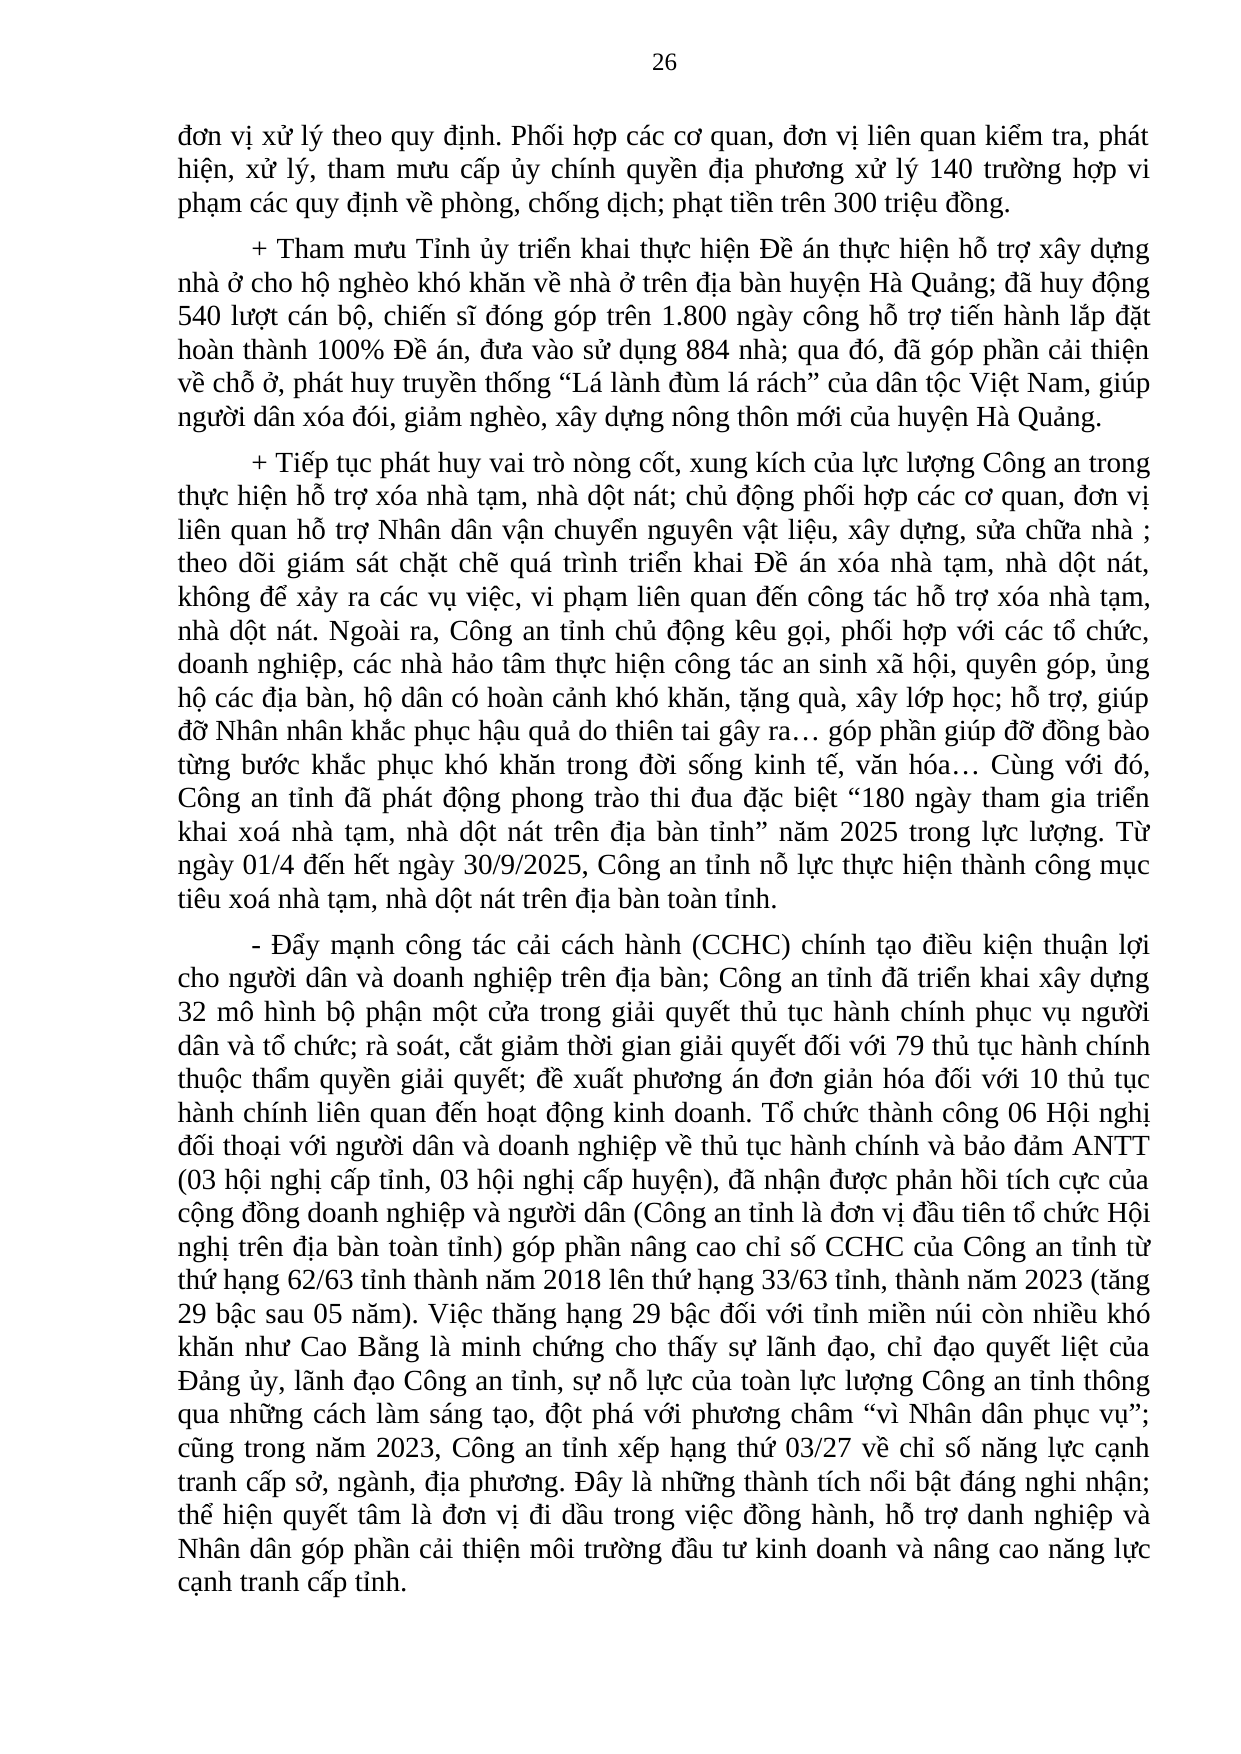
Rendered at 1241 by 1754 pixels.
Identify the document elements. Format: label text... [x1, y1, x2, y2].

text + Tham mưu Tỉnh ủy triển khai thực hiện Đề án thực hiện hỗ trợ xây dựng nhà ở cho hộ nghèo khó khăn về nhà ở trên địa bàn huyện Hà Quảng; đã huy động 540 lượt cán bộ, chiến sĩ đóng góp trên 1.800 ngày công hỗ trợ tiến hành lắp đặt hoàn thành 100% Đề án, đưa vào sử dụng 884 nhà; qua đó, đã góp phần cải thiện về chỗ ở, phát huy truyền thống “Lá lành đùm lá rách” của dân tộc Việt Nam, giúp người dân xóa đói, giảm nghèo, xây dựng nông thôn mới của huyện Hà Quảng. [177, 231, 1152, 432]
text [177, 118, 1152, 219]
text + Tiếp tục phát huy vai trò nòng cốt, xung kích của lực lượng Công an trong thực hiện hỗ trợ xóa nhà tạm, nhà dột nát; chủ động phối hợp các cơ quan, đơn vị liên quan hỗ trợ Nhân dân vận chuyển nguyên vật liệu, xây dựng, sửa chữa nhà ; theo dõi giám sát chặt chẽ quá trình triển khai Đề án xóa nhà tạm, nhà dột nát, không để xảy ra các vụ việc, vi phạm liên quan đến công tác hỗ trợ xóa nhà tạm, nhà dột nát. Ngoài ra, Công an tỉnh chủ động kêu gọi, phối hợp với các tổ chức, doanh nghiệp, các nhà hảo tâm thực hiện công tác an sinh xã hội, quyên góp, ủng hộ các địa bàn, hộ dân có hoàn cảnh khó khăn, tặng quà, xây lớp học; hỗ trợ, giúp đỡ Nhân nhân khắc phục hậu quả do thiên tai gây ra… góp phần giúp đỡ đồng bào từng bước khắc phục khó khăn trong đời sống kinh tế, văn hóa… Cùng với đó, Công an tỉnh đã phát động phong trào thi đua đặc biệt “180 ngày tham gia triển khai xoá nhà tạm, nhà dột nát trên địa bàn tỉnh” năm 2025 trong lực lượng. Từ ngày 01/4 đến hết ngày 30/9/2025, Công an tỉnh nỗ lực thực hiện thành công mục tiêu xoá nhà tạm, nhà dột nát trên địa bàn toàn tỉnh. [177, 445, 1152, 914]
text - Đẩy mạnh công tác cải cách hành (CCHC) chính tạo điều kiện thuận lợi cho người dân và doanh nghiệp trên địa bàn; Công an tỉnh đã triển khai xây dựng 32 mô hình bộ phận một cửa trong giải quyết thủ tục hành chính phục vụ người dân và tổ chức; rà soát, cắt giảm thời gian giải quyết đối với 79 thủ tục hành chính thuộc thẩm quyền giải quyết; đề xuất phương án đơn giản hóa đối với 10 thủ tục hành chính liên quan đến hoạt động kinh doanh. Tổ chức thành công 06 Hội nghị đối thoại với người dân và doanh nghiệp về thủ tục hành chính và bảo đảm ANTT (03 hội nghị cấp tỉnh, 03 hội nghị cấp huyện), đã nhận được phản hồi tích cực của cộng đồng doanh nghiệp và người dân (Công an tỉnh là đơn vị đầu tiên tổ chức Hội nghị trên địa bàn toàn tỉnh) góp phần nâng cao chỉ số CCHC của Công an tỉnh từ thứ hạng 62/63 tỉnh thành năm 2018 lên thứ hạng 33/63 tỉnh, thành năm 2023 (tăng 29 bậc sau 05 năm). Việc thăng hạng 29 bậc đối với tỉnh miền núi còn nhiều khó khăn như Cao Bằng là minh chứng cho thấy sự lãnh đạo, chỉ đạo quyết liệt của Đảng ủy, lãnh đạo Công an tỉnh, sự nỗ lực của toàn lực lượng Công an tỉnh thông qua những cách làm sáng tạo, đột phá với phương châm “vì Nhân dân phục vụ”; cũng trong năm 2023, Công an tỉnh xếp hạng thứ 03/27 về chỉ số năng lực cạnh tranh cấp sở, ngành, địa phương. Đây là những thành tích nổi bật đáng nghi nhận; thể hiện quyết tâm là đơn vị đi dầu trong việc đồng hành, hỗ trợ danh nghiệp và Nhân dân góp phần cải thiện môi trường đầu tư kinh doanh và nâng cao năng lực cạnh tranh cấp tỉnh. [177, 927, 1152, 1598]
